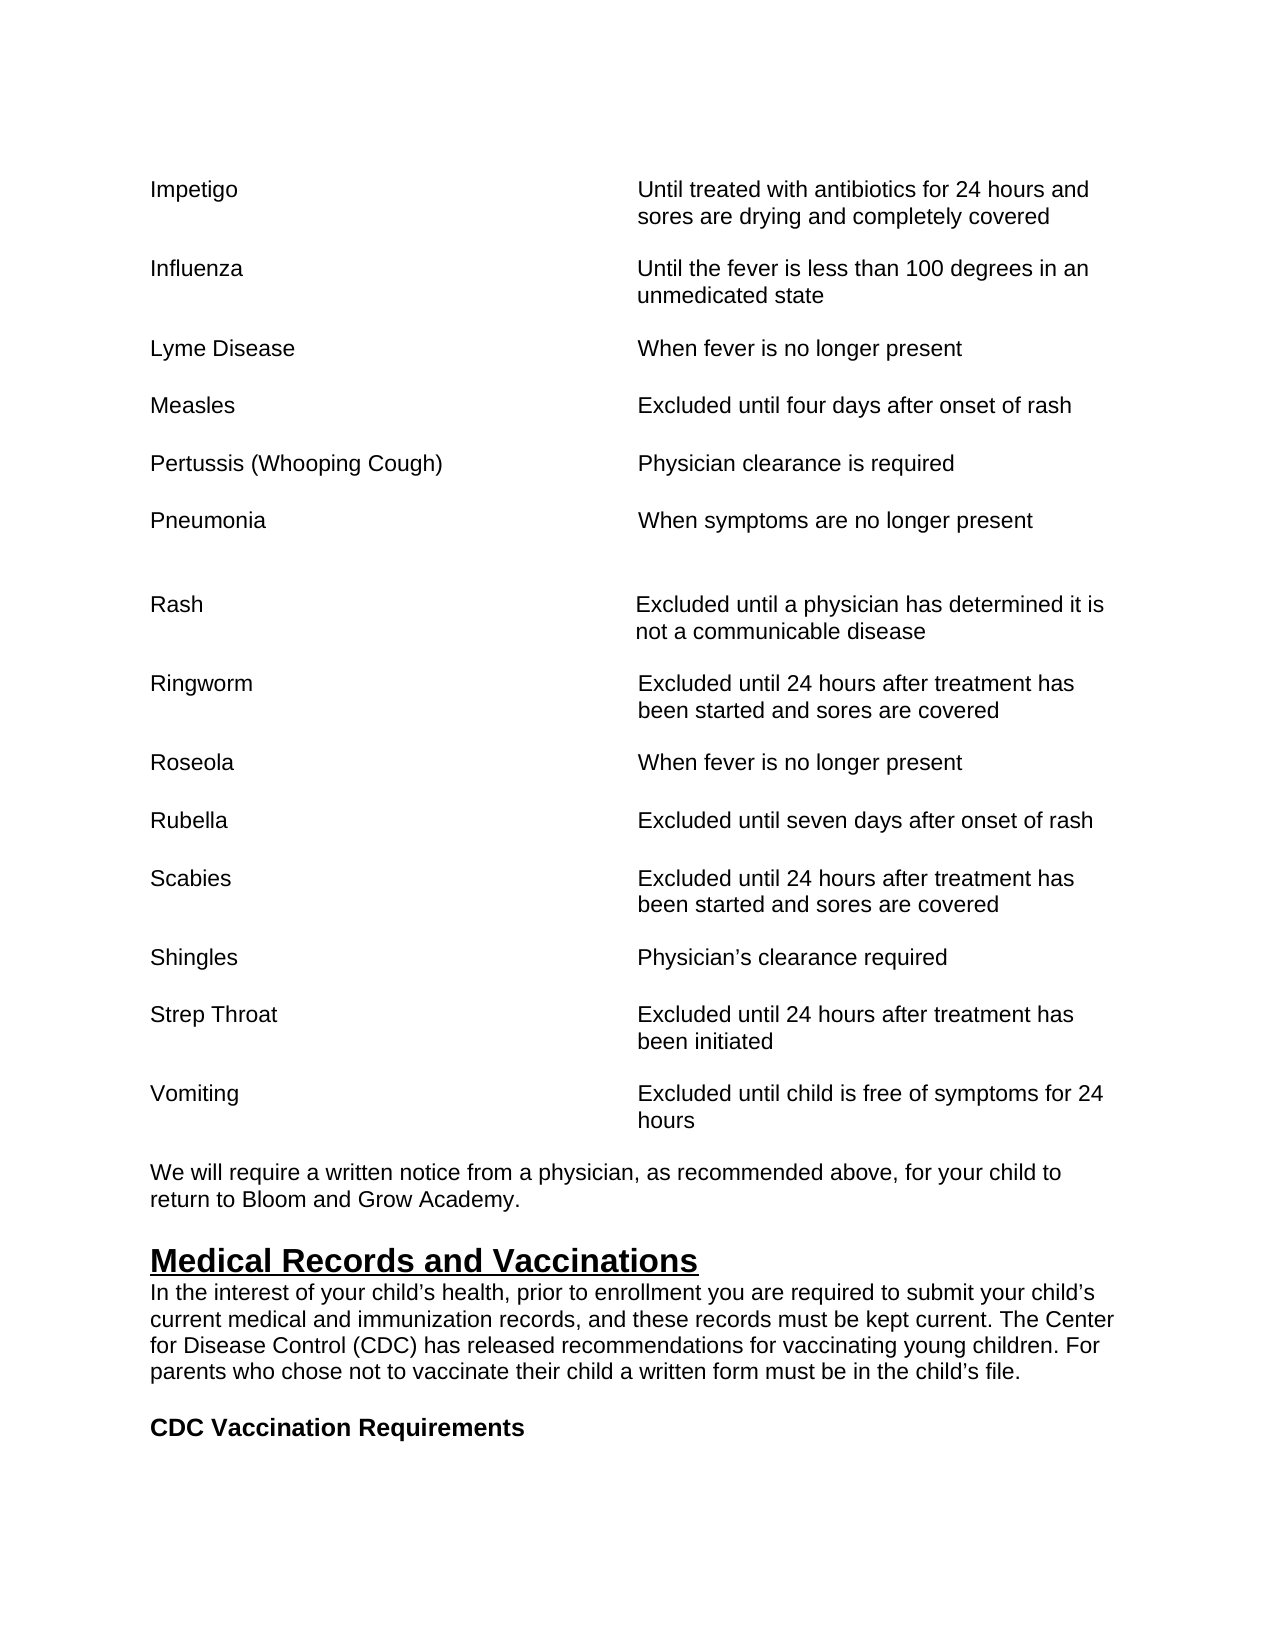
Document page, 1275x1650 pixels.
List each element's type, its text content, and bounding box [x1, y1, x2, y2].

table_header Influenza [150, 255, 637, 308]
text We will require a written notice from a physician, as recommended above, for your child to return to Bloom and Grow Academy. [150, 1159, 1125, 1212]
text In the interest of your child’s health, prior to enrollment you are required to submit your child’s current medical and immunization records, and these records must be kept current. The Center for Disease Control (CDC) has released recommendations for vaccinating young children. For parents who chose not to vaccinate their child a written form must be in the child’s file. [150, 1279, 1125, 1385]
table_header Excluded until 24 hours after treatment has been started and sores are covered [638, 865, 1125, 917]
table_header When symptoms are no longer present [638, 507, 1125, 538]
table_header Excluded until four days after onset of rash [638, 392, 1125, 423]
table_header Shingles [150, 944, 637, 975]
table_header Rubella [150, 807, 637, 838]
table_header Until treated with antibiotics for 24 hours and sores are drying and completely covered [637, 176, 1125, 229]
table_header Excluded until 24 hours after treatment has been initiated [637, 1001, 1125, 1054]
table_header Vomiting [150, 1080, 637, 1133]
table_header Physician clearance is required [638, 450, 1125, 481]
table_header Excluded until seven days after onset of rash [638, 807, 1125, 838]
table_header Strep Throat [150, 1001, 637, 1054]
table_header Impetigo [150, 176, 637, 229]
table_header When fever is no longer present [638, 335, 1125, 366]
table_header Scabies [150, 865, 637, 917]
table_header Excluded until a physician has determined it is not a communicable disease [635, 591, 1125, 644]
table_header Excluded until 24 hours after treatment has been started and sores are covered [638, 670, 1125, 723]
table_header Lyme Disease [150, 335, 637, 366]
table_header Measles [150, 392, 637, 423]
table_header Ringworm [150, 670, 638, 723]
table_header Pertussis (Whooping Cough) [150, 450, 638, 481]
table_header Until the fever is less than 100 degrees in an unmedicated state [637, 255, 1125, 308]
table_header Roseola [150, 749, 638, 781]
table_header Physician’s clearance required [637, 944, 1125, 975]
table_header Rash [150, 591, 635, 644]
table_header When fever is no longer present [638, 749, 1125, 781]
table_header Pneumonia [150, 507, 638, 538]
text CDC Vaccination Requirements [150, 1413, 1125, 1442]
table_header Excluded until child is free of symptoms for 24 hours [638, 1080, 1125, 1133]
text Medical Records and Vaccinations [150, 1241, 1125, 1279]
